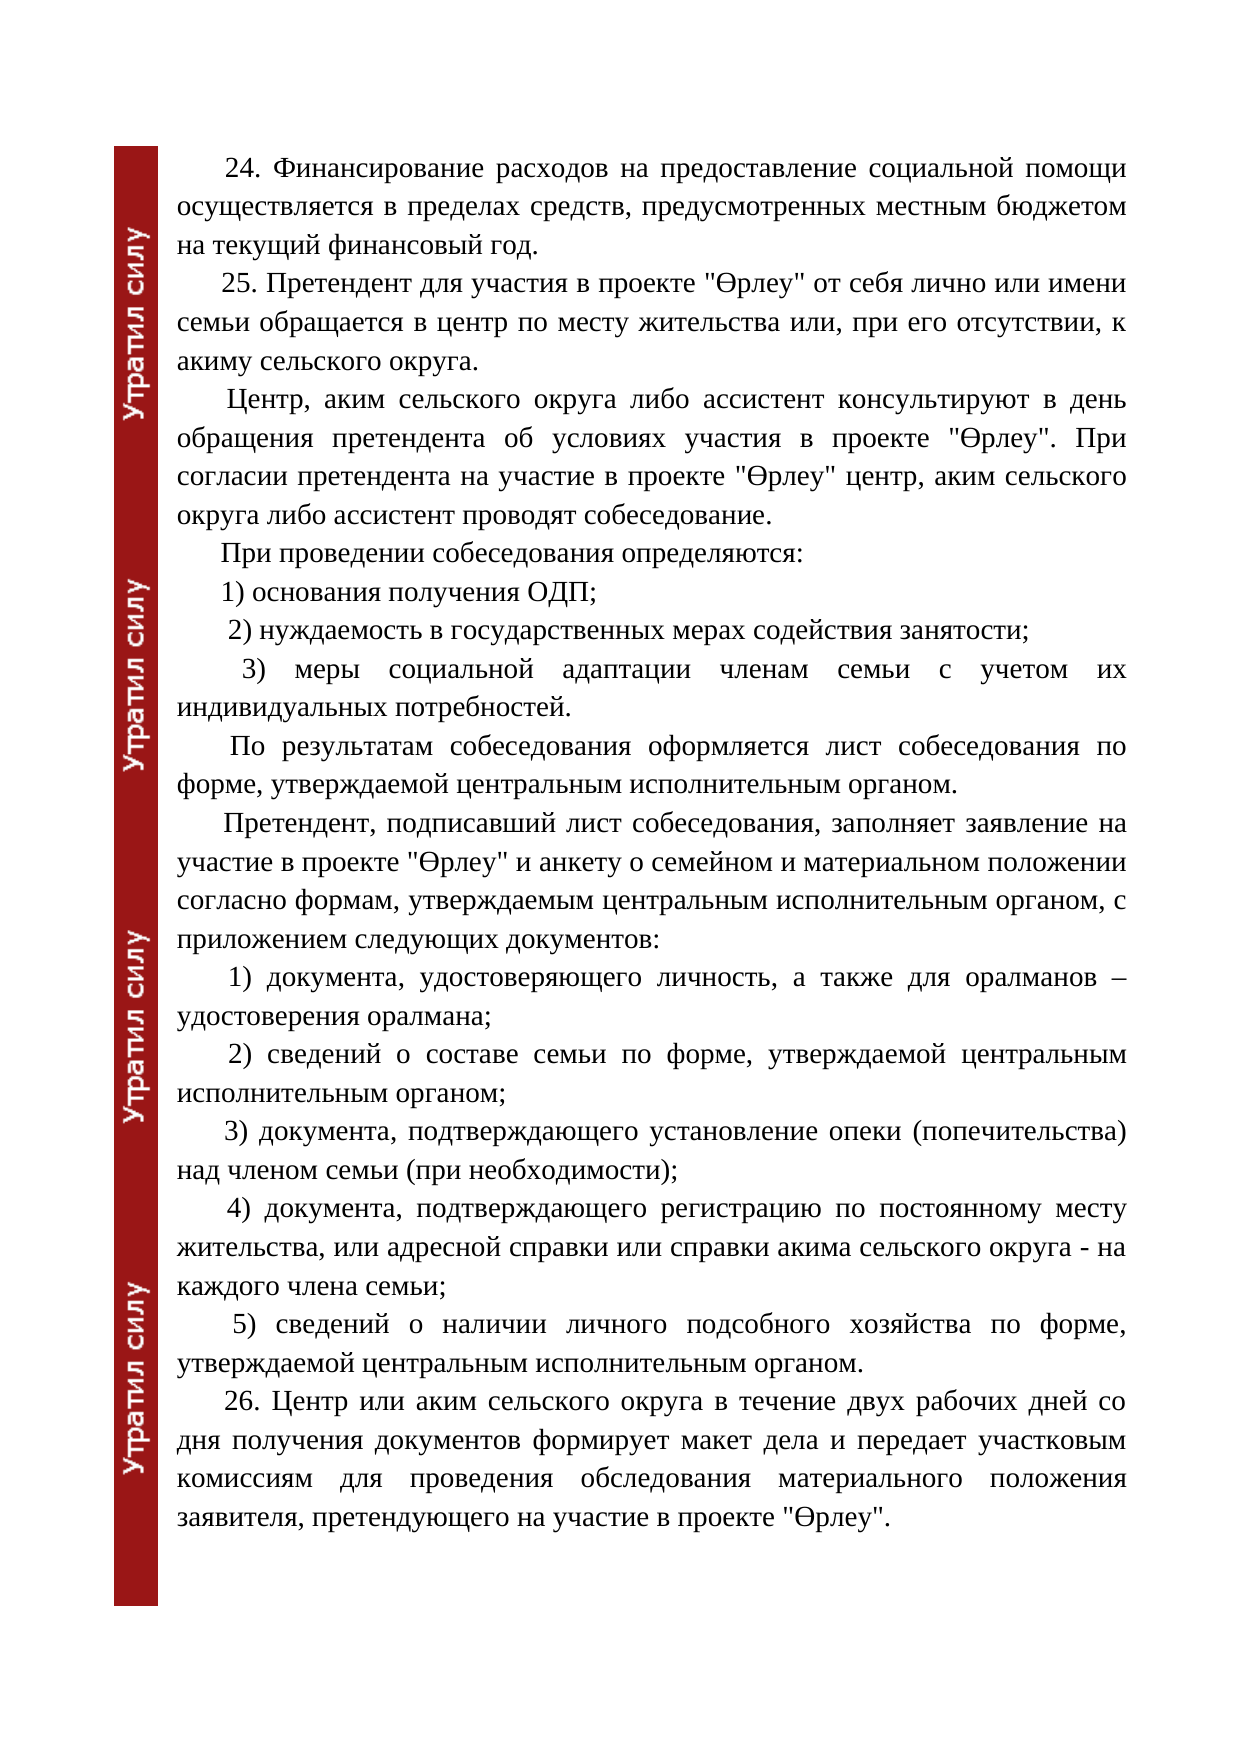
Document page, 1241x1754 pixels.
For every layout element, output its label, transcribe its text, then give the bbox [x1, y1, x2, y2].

text 2) сведений о составе семьи по форме, утверждаемой центральным исполнительным органом; [112, 1036, 1128, 1108]
text 5) сведений о наличии личного подсобного хозяйства по форме, утверждаемой центральным исполнительным органом. [112, 1306, 1128, 1378]
picture [114, 569, 158, 574]
text 1) основания получения ОДП; [112, 574, 1128, 607]
text При проведении собеседования определяются: [112, 535, 1128, 569]
picture [114, 146, 158, 150]
picture [114, 1378, 158, 1383]
text Претендент, подписавший лист собеседования, заполняет заявление на участие в проекте "Өрлеу" и анкету о семейном и материальном положении согласно формам, утверждаемым центральным исполнительным органом, с приложением следующих документов: [112, 805, 1128, 954]
picture [114, 261, 158, 266]
text 3) меры социальной адаптации членам семьи с учетом их индивидуальных потребностей. [112, 651, 1128, 723]
picture [114, 530, 158, 535]
picture [114, 1532, 158, 1606]
picture [114, 646, 158, 651]
picture [114, 1031, 158, 1036]
picture [114, 376, 158, 381]
text Центр, аким сельского округа либо ассистент консультируют в день обращения претендента об условиях участия в проекте "Өрлеу". При согласии претендента на участие в проекте "Өрлеу" центр, аким сельского округа либо ассистент проводят собеседование. [112, 381, 1128, 530]
picture [114, 1301, 158, 1306]
text 24. Финансирование расходов на предоставление социальной помощи осуществляется в пределах средств, предусмотренных местным бюджетом на текущий финансовый год. [112, 150, 1128, 261]
text 2) нуждаемость в государственных мерах содействия занятости; [112, 612, 1128, 646]
text 4) документа, подтверждающего регистрацию по постоянному месту жительства, или адресной справки или справки акима сельского округа - на каждого члена семьи; [112, 1191, 1128, 1301]
text 3) документа, подтверждающего установление опеки (попечительства) над членом семьи (при необходимости); [112, 1113, 1128, 1186]
picture [114, 607, 158, 612]
text 1) документа, удостоверяющего личность, а также для оралманов – удостоверения оралмана; [112, 959, 1128, 1031]
picture [114, 1186, 158, 1191]
picture [114, 954, 158, 959]
picture [114, 1108, 158, 1113]
picture [114, 800, 158, 805]
text 26. Центр или аким сельского округа в течение двух рабочих дней со дня получения документов формирует макет дела и передает участковым комиссиям для проведения обследования материального положения заявителя, претендующего на участие в проекте "Өрлеу". [112, 1383, 1128, 1532]
picture [114, 723, 158, 728]
text По результатам собеседования оформляется лист собеседования по форме, утверждаемой центральным исполнительным органом. [112, 728, 1128, 800]
text 25. Претендент для участия в проекте "Өрлеу" от себя лично или имени семьи обращается в центр по месту жительства или, при его отсутствии, к акиму сельского округа. [112, 266, 1128, 376]
